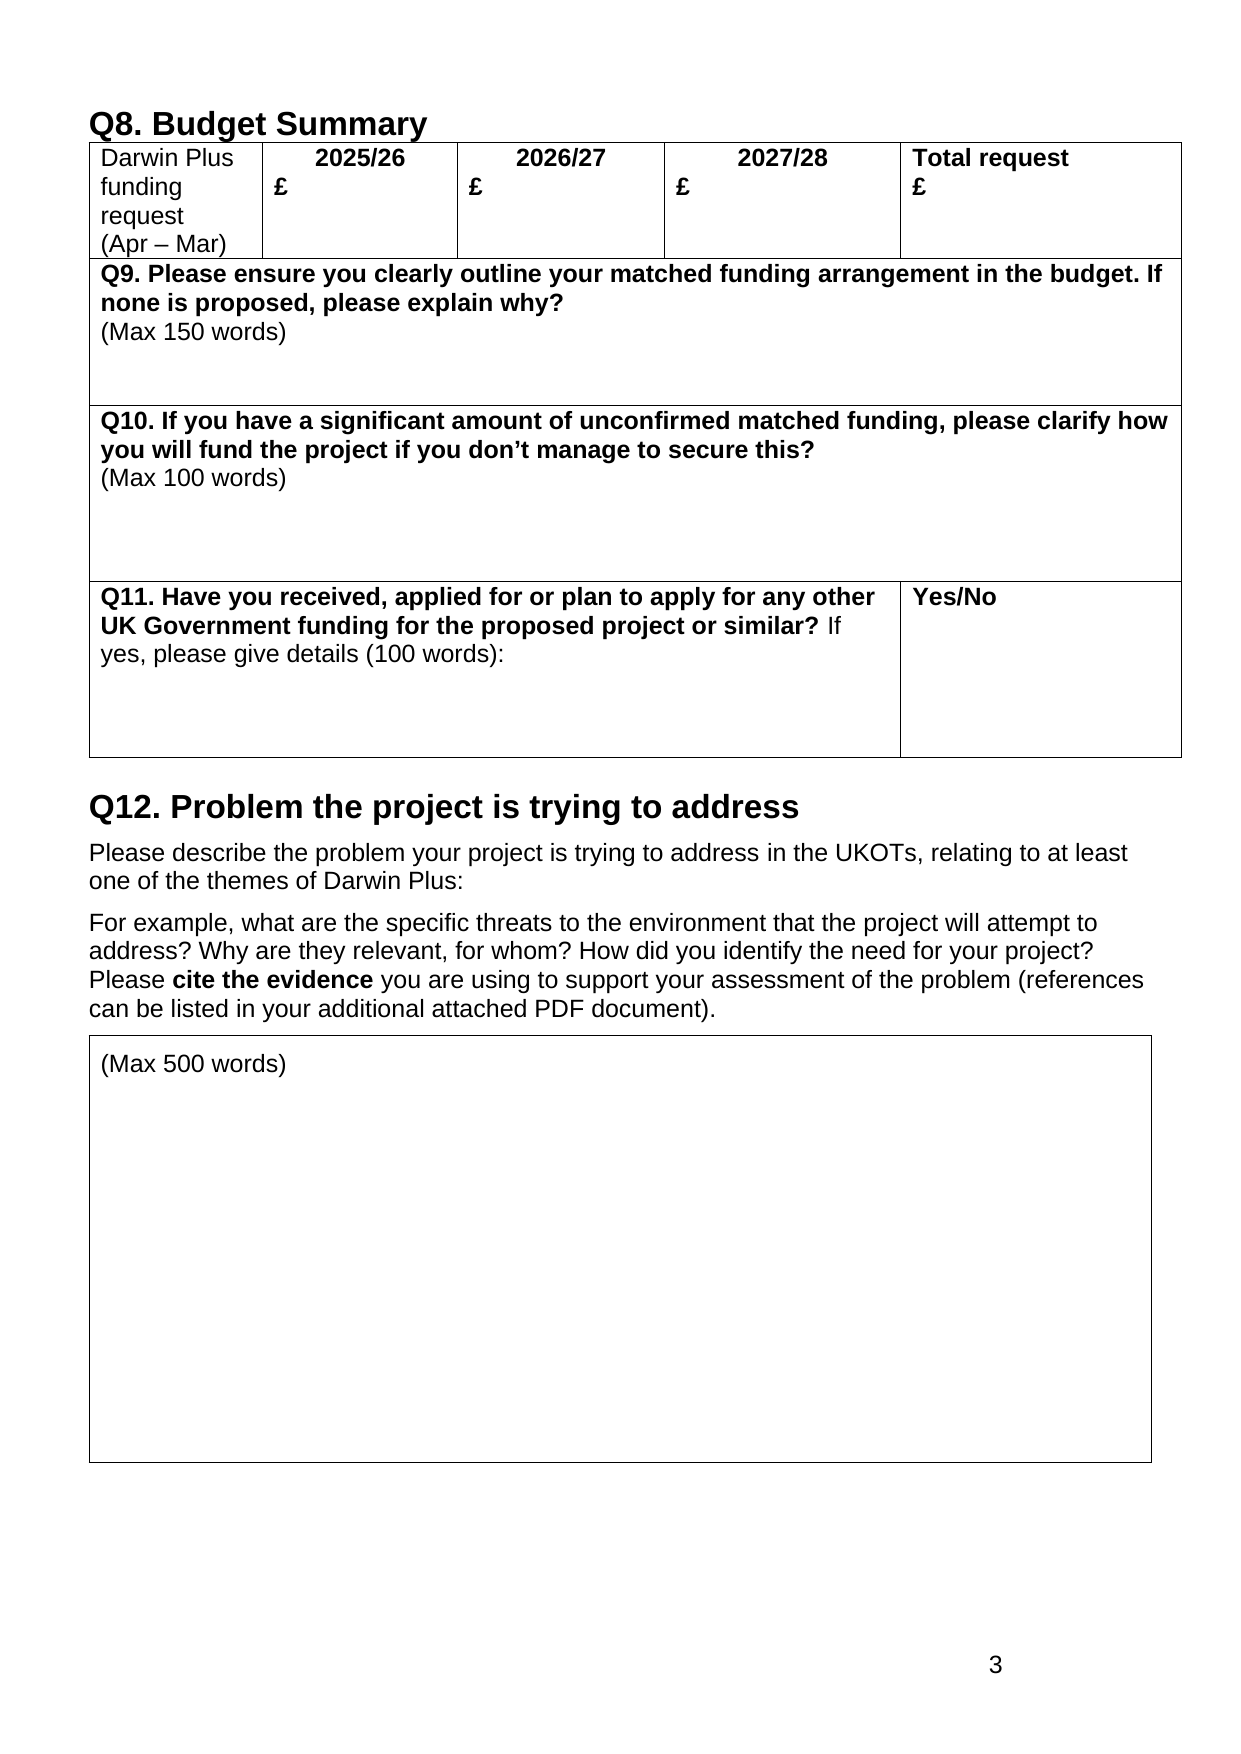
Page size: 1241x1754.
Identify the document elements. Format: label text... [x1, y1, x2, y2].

table_cell Q11. Have you received, applied for or plan to apply for any other UK Government funding for the proposed project or similar? If yes, please give details (100 words): [90, 582, 900, 757]
table_header Darwin Plus funding request (Apr – Mar) [90, 143, 262, 258]
text For example, what are the specific threats to the environment that the project will attempt to address? Why are they relevant, for whom? How did you identify the need for your project? Please cite the evidence you are using to support your assessment of the problem (references can be listed in your additional attached PDF document). [89, 908, 1152, 1023]
table_header 2026/27 £ [458, 143, 664, 258]
table_cell Yes/No [901, 582, 1181, 757]
table_header 2027/28 £ [665, 143, 900, 258]
table_header 2025/26 £ [263, 143, 457, 258]
subtitle Q8. Budget Summary [89, 104, 1152, 142]
table_header (Max 500 words) [90, 1036, 1151, 1462]
text Please describe the problem your project is trying to address in the UKOTs, relating to at least one of the themes of Darwin Plus: [89, 838, 1152, 895]
table_header Total request £ [901, 143, 1181, 258]
table_cell Q9. Please ensure you clearly outline your matched funding arrangement in the budget. If none is proposed, please explain why? (Max 150 words) [90, 259, 1181, 405]
table_cell Q10. If you have a significant amount of unconfirmed matched funding, please clarify how you will fund the project if you don’t manage to secure this? (Max 100 words) [90, 406, 1181, 581]
subtitle Q12. Problem the project is trying to address [89, 787, 1152, 825]
